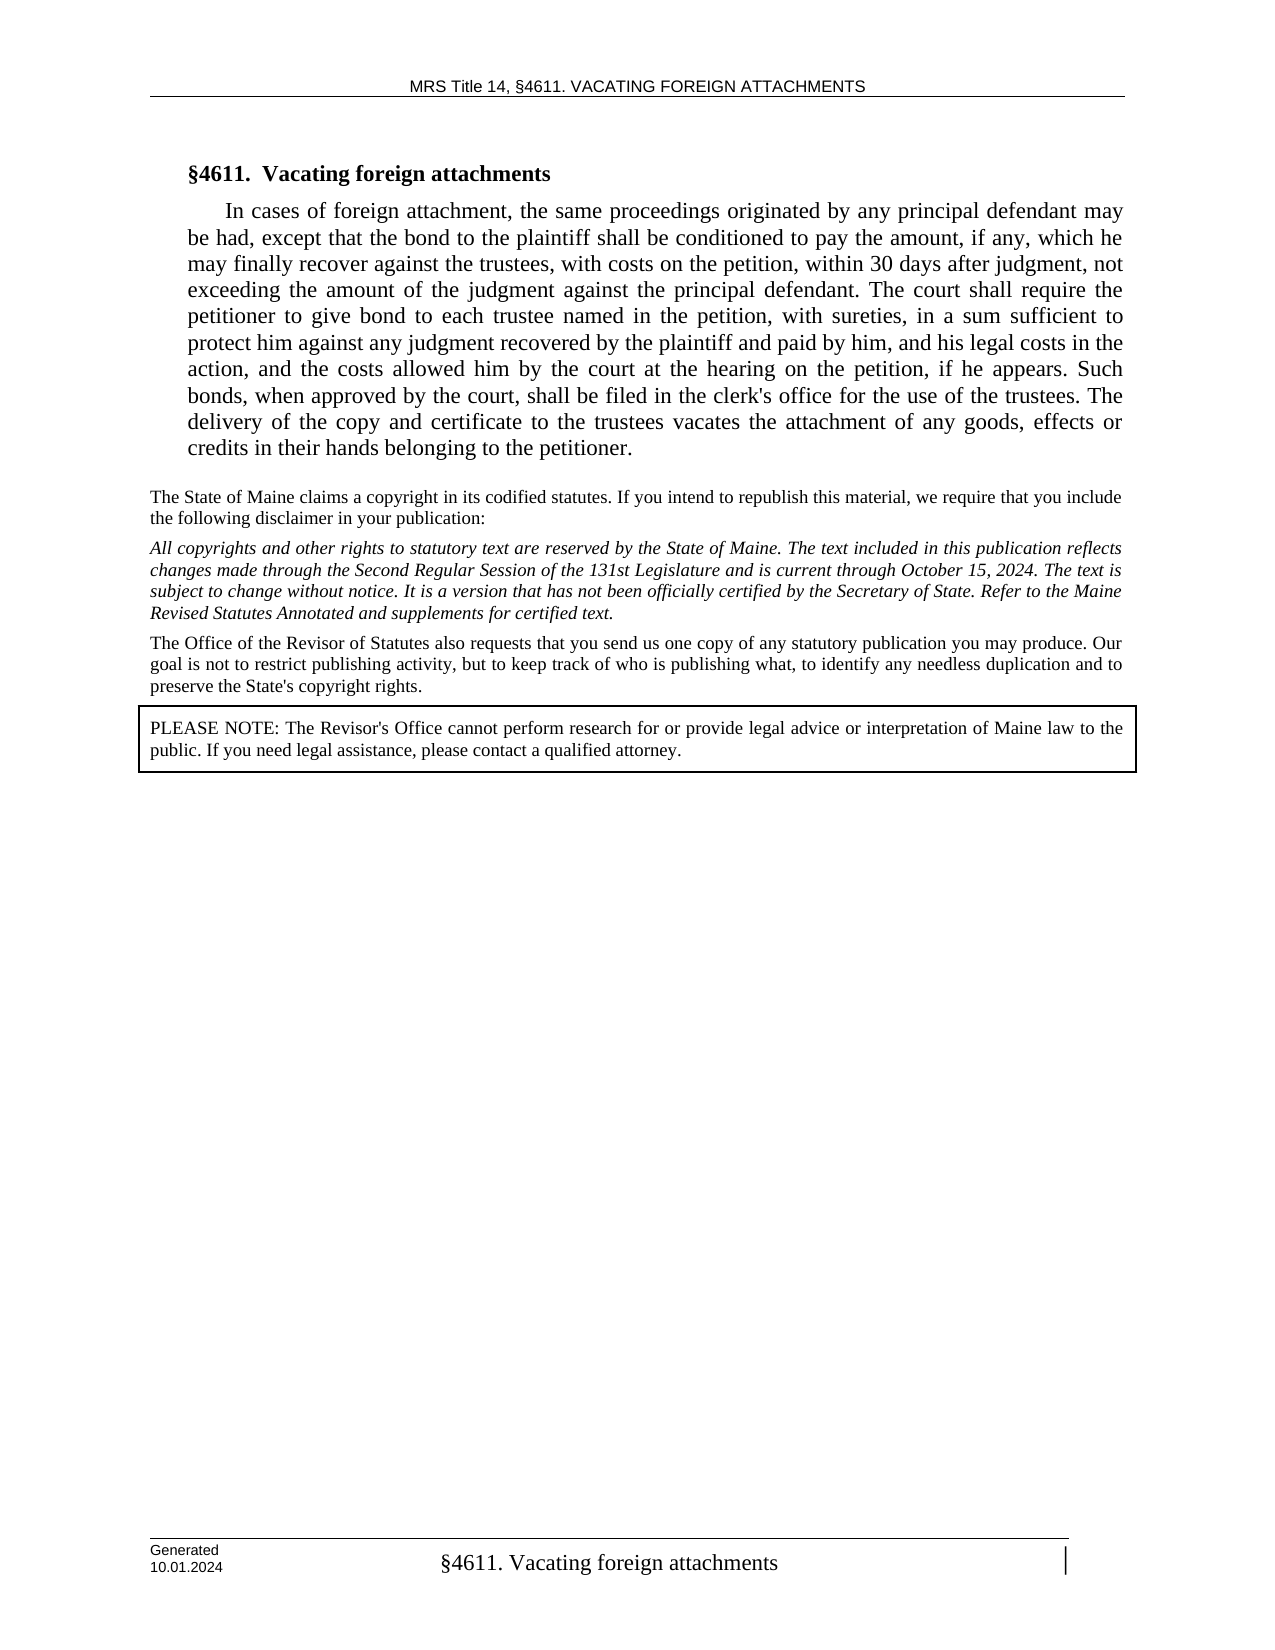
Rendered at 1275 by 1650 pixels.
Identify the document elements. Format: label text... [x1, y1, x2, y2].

text The State of Maine claims a copyright in its codified statutes. If you intend to republish this material, we require that you include the following disclaimer in your publication: [150, 486, 1125, 529]
text In cases of foreign attachment, the same proceedings originated by any principal defendant may be had, except that the bond to the plaintiff shall be conditioned to pay the amount, if any, which he may finally recover against the trustees, with costs on the petition, within 30 days after judgment, not exceeding the amount of the judgment against the principal defendant. The court shall require the petitioner to give bond to each trustee named in the petition, with sureties, in a sum sufficient to protect him against any judgment recovered by the plaintiff and paid by him, and his legal costs in the action, and the costs allowed him by the court at the hearing on the petition, if he appears. Such bonds, when approved by the court, shall be filed in the clerk's office for the use of the trustees. The delivery of the copy and certificate to the trustees vacates the attachment of any goods, effects or credits in their hands belonging to the petitioner. [187, 197, 1125, 461]
text §4611. Vacating foreign attachments [187, 160, 1125, 187]
text The Office of the Revisor of Statutes also requests that you send us one copy of any statutory publication you may produce. Our goal is not to restrict publishing activity, but to keep track of who is publishing what, to identify any needless duplication and to preserve the State's copyright rights. [150, 632, 1125, 696]
text PLEASE NOTE: The Revisor's Office cannot perform research for or provide legal advice or interpretation of Maine law to the public. If you need legal assistance, please contact a qualified attorney. [140, 707, 1135, 771]
text All copyrights and other rights to statutory text are reserved by the State of Maine. The text included in this publication reflects changes made through the Second Regular Session of the 131st Legislature and is current through October 15, 2024 . The text is subject to change without notice. It is a version that has not been officially certified by the Secretary of State. Refer to the Maine Revised Statutes Annotated and supplements for certified text. [150, 537, 1125, 623]
